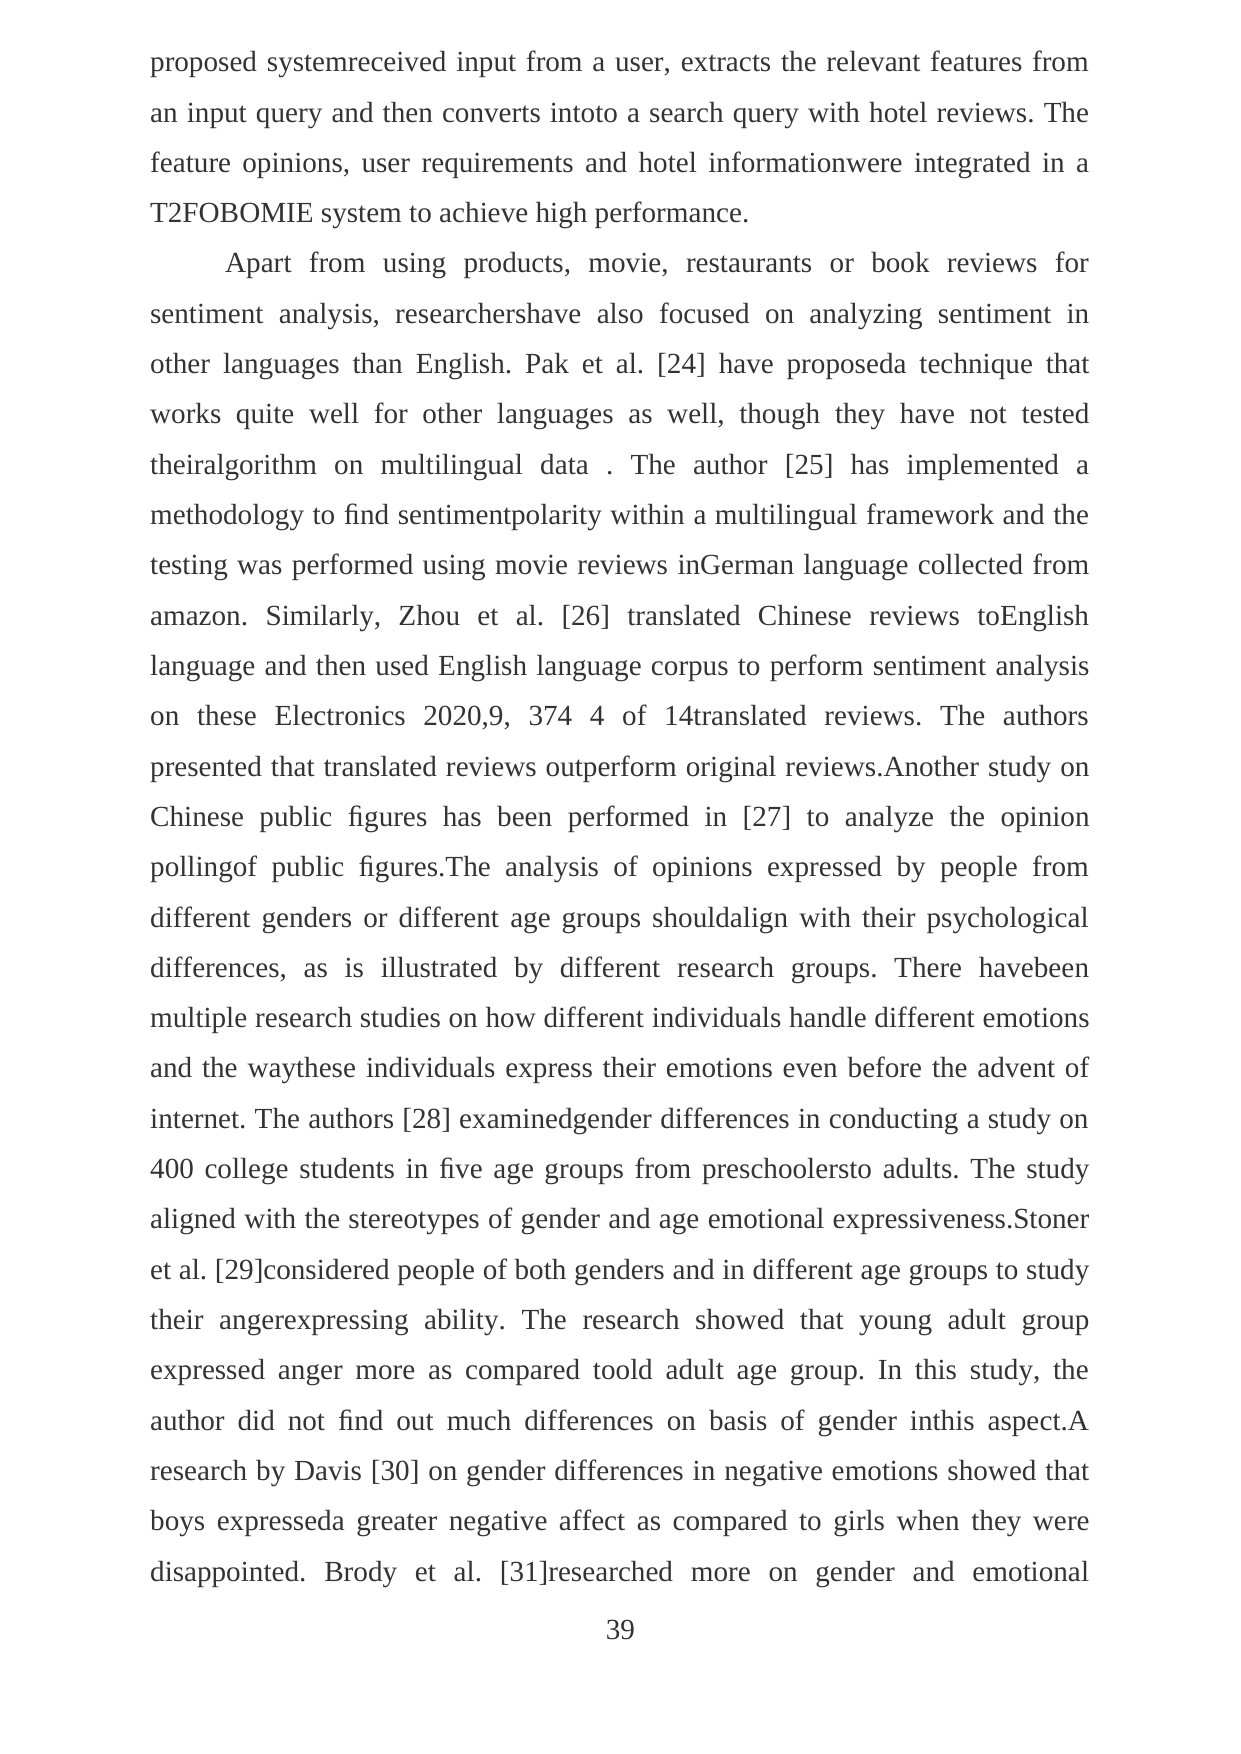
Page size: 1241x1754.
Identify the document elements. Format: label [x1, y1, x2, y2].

text [150, 44, 1090, 229]
text [150, 246, 1090, 1587]
